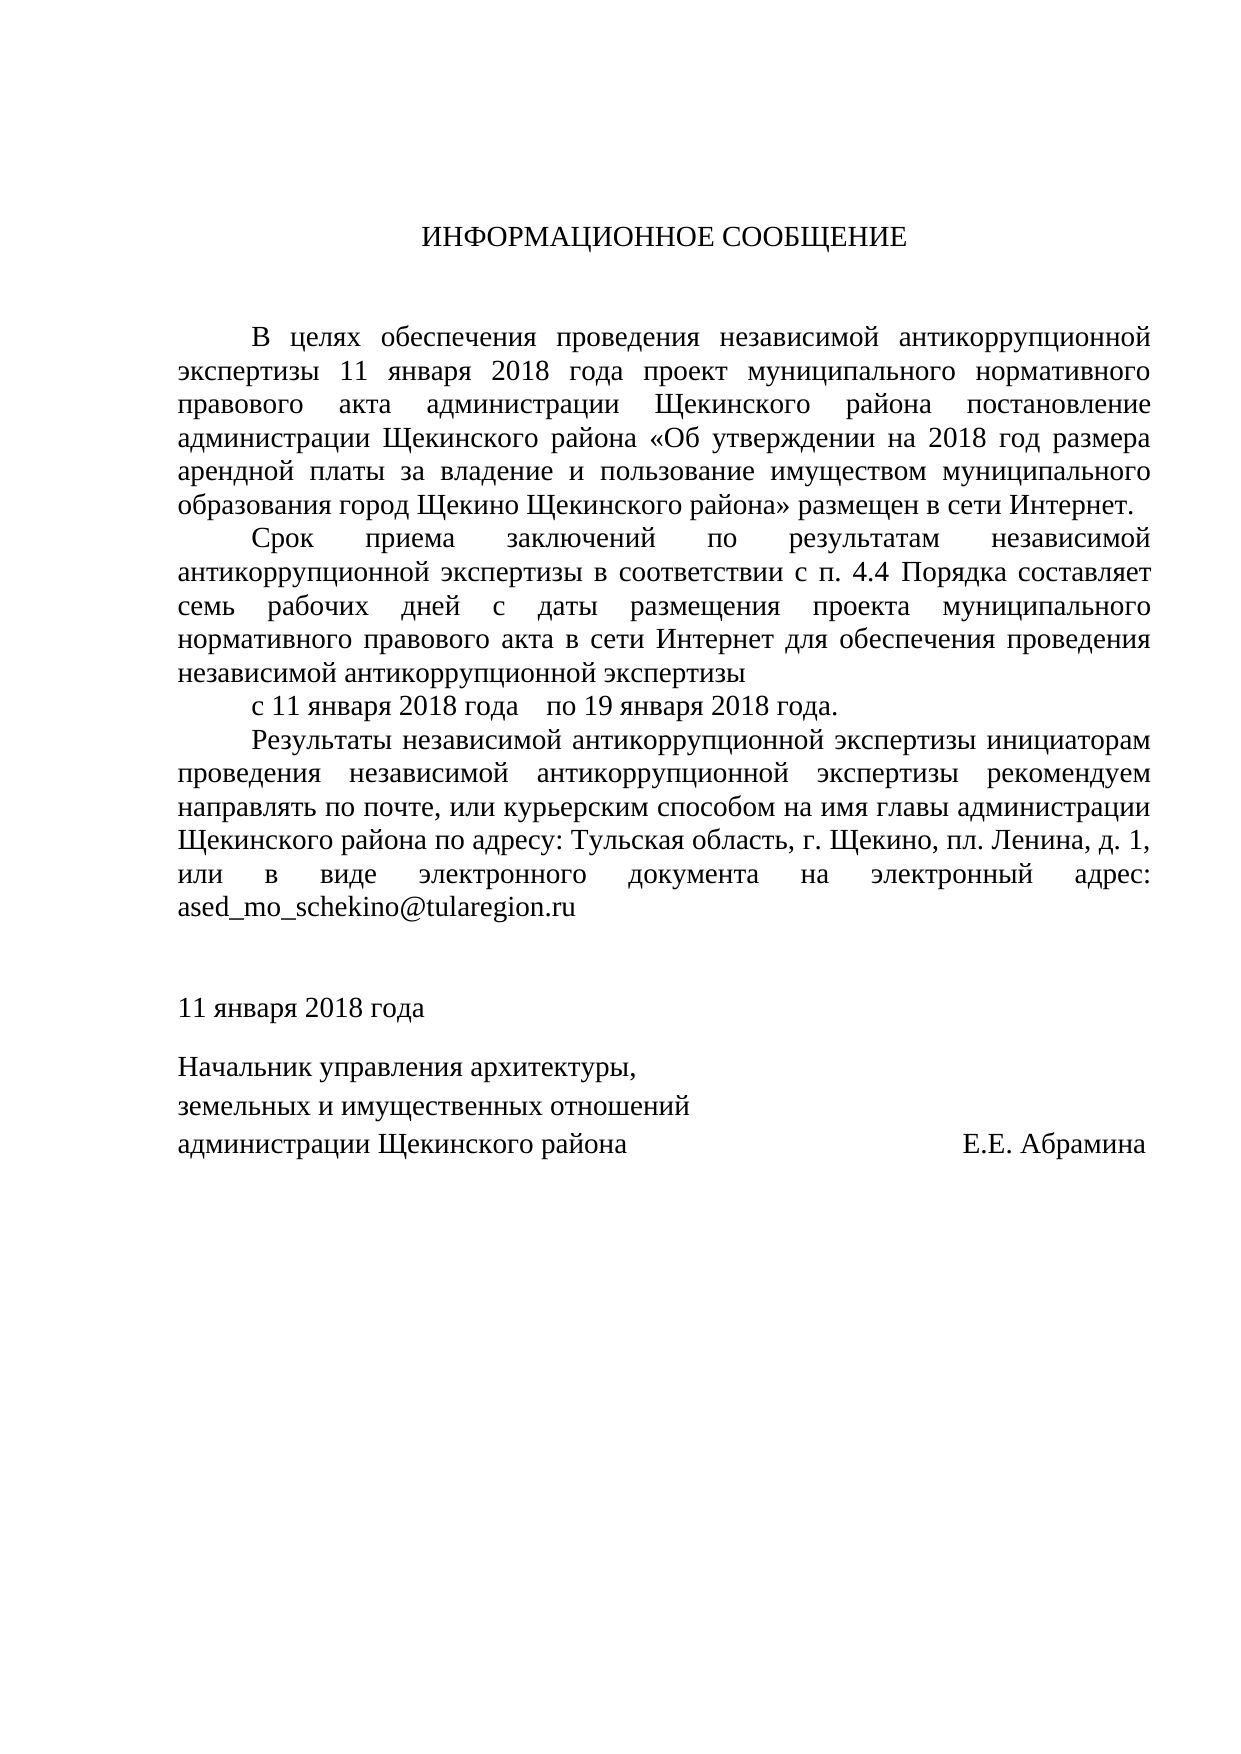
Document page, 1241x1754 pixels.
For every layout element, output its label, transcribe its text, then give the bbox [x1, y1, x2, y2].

text Результаты независимой антикоррупционной экспертизы инициаторам проведения независимой антикоррупционной экспертизы рекомендуем направлять по почте, или курьерским способом на имя главы администрации Щекинского района по адресу: Тульская область, г. Щекино, пл. Ленина, д. 1, или в виде электронного документа на электронный адрес: ased_mo_schekino@tularegion.ru [177, 722, 1152, 923]
text с 11 января 2018 года по 19 января 2018 года. [177, 688, 1152, 722]
text В целях обеспечения проведения независимой антикоррупционной экспертизы 11 января 2018 года проект муниципального нормативного правового акта администрации Щекинского района постановление администрации Щекинского района «Об утверждении на 2018 год размера арендной платы за владение и пользование имуществом муниципального образования город Щекино Щекинского района» размещен в сети Интернет. [177, 319, 1152, 521]
text администрации Щекинского района Е.Е. Абрамина [177, 1127, 1152, 1160]
text Начальник управления архитектуры, [177, 1049, 1152, 1083]
text 11 января 2018 года [177, 990, 1152, 1024]
text ИНФОРМАЦИОННОЕ СООБЩЕНИЕ [177, 219, 1152, 252]
text земельных и имущественных отношений [177, 1088, 1152, 1122]
text Срок приема заключений по результатам независимой антикоррупционной экспертизы в соответствии с п. 4.4 Порядка составляет семь рабочих дней с даты размещения проекта муниципального нормативного правового акта в сети Интернет для обеспечения проведения независимой антикоррупционной экспертизы [177, 521, 1152, 688]
